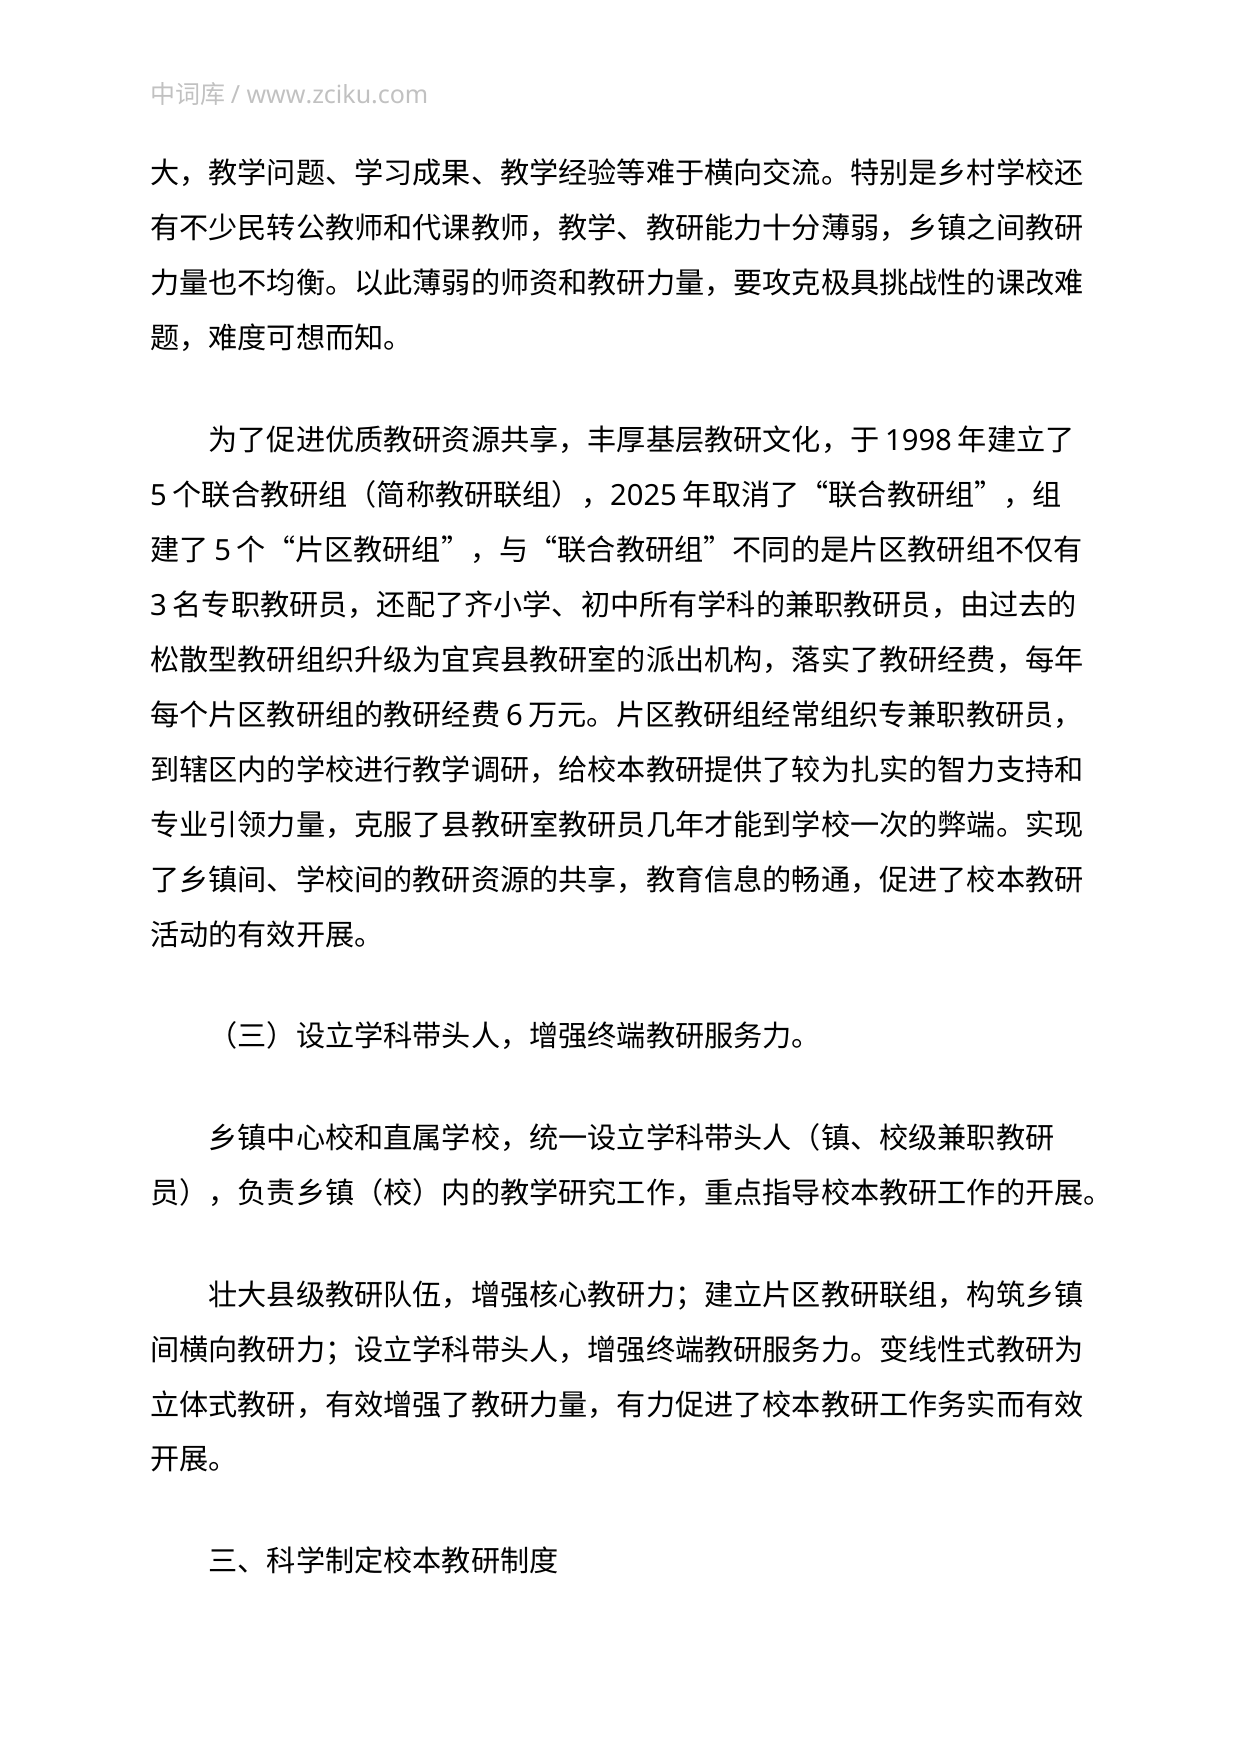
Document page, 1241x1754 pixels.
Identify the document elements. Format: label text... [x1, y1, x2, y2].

text 为了促进优质教研资源共享，丰厚基层教研文化，于1998年建立了5个联合教研组（简称教研联组），2025年取消了“联合教研组”，组建了5个“片区教研组”，与“联合教研组”不同的是片区教研组不仅有3名专职教研员，还配了齐小学、初中所有学科的兼职教研员，由过去的松散型教研组织升级为宜宾县教研室的派出机构，落实了教研经费，每年每个片区教研组的教研经费6万元。片区教研组经常组织专兼职教研员，到辖区内的学校进行教学调研，给校本教研提供了较为扎实的智力支持和专业引领力量，克服了县教研室教研员几年才能到学校一次的弊端。实现了乡镇间、学校间的教研资源的共享，教育信息的畅通，促进了校本教研活动的有效开展。 [150, 416, 1090, 953]
text 壮大县级教研队伍，增强核心教研力；建立片区教研联组，构筑乡镇间横向教研力；设立学科带头人，增强终端教研服务力。变线性式教研为立体式教研，有效增强了教研力量，有力促进了校本教研工作务实而有效开展。 [150, 1271, 1090, 1478]
text 乡镇中心校和直属学校，统一设立学科带头人（镇、校级兼职教研员），负责乡镇（校）内的教学研究工作，重点指导校本教研工作的开展。 [150, 1114, 1090, 1212]
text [150, 150, 1090, 357]
text 三、科学制定校本教研制度 [150, 1538, 1090, 1580]
text （三）设立学科带头人，增强终端教研服务力。 [150, 1013, 1090, 1055]
